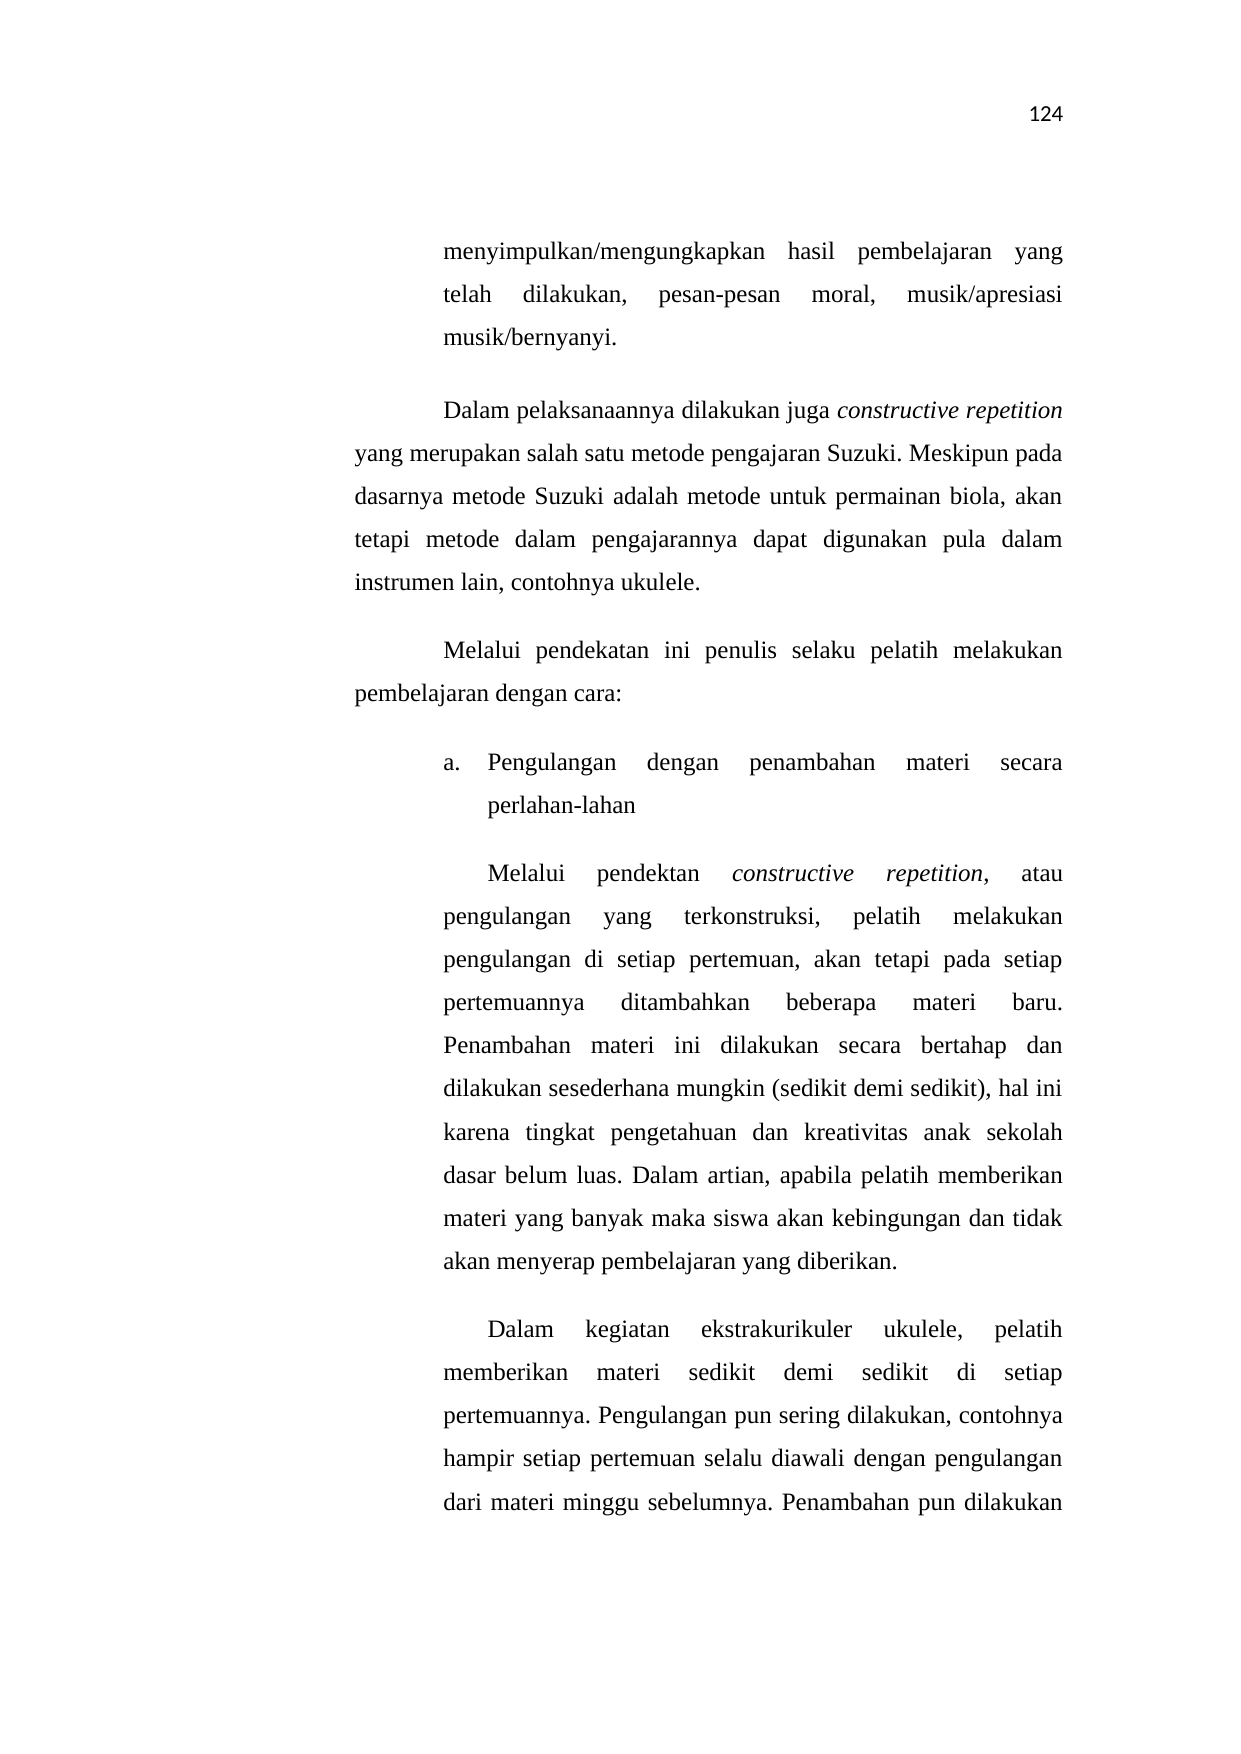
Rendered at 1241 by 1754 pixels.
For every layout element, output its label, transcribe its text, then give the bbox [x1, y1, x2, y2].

list Pengulangan dengan penambahan materi secara perlahan-lahan [443, 747, 1063, 818]
text Dalam pelaksanaannya dilakukan juga constructive repetition yang merupakan salah satu metode pengajaran Suzuki. Meskipun pada dasarnya metode Suzuki adalah metode untuk permainan biola, akan tetapi metode dalam pengajarannya dapat digunakan pula dalam instrumen lain, contohnya ukulele. [354, 395, 1063, 596]
text Melalui pendektan constructive repetition, atau pengulangan yang terkonstruksi, pelatih melakukan pengulangan di setiap pertemuan, akan tetapi pada setiap pertemuannya ditambahkan beberapa materi baru. Penambahan materi ini dilakukan secara bertahap dan dilakukan sesederhana mungkin (sedikit demi sedikit), hal ini karena tingkat pengetahuan dan kreativitas anak sekolah dasar belum luas. Dalam artian, apabila pelatih memberikan materi yang banyak maka siswa akan kebingungan dan tidak akan menyerap pembelajaran yang diberikan. [443, 858, 1063, 1275]
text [443, 236, 1063, 351]
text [443, 1314, 1063, 1515]
text Melalui pendekatan ini penulis selaku pelatih melakukan pembelajaran dengan cara: [354, 635, 1063, 707]
